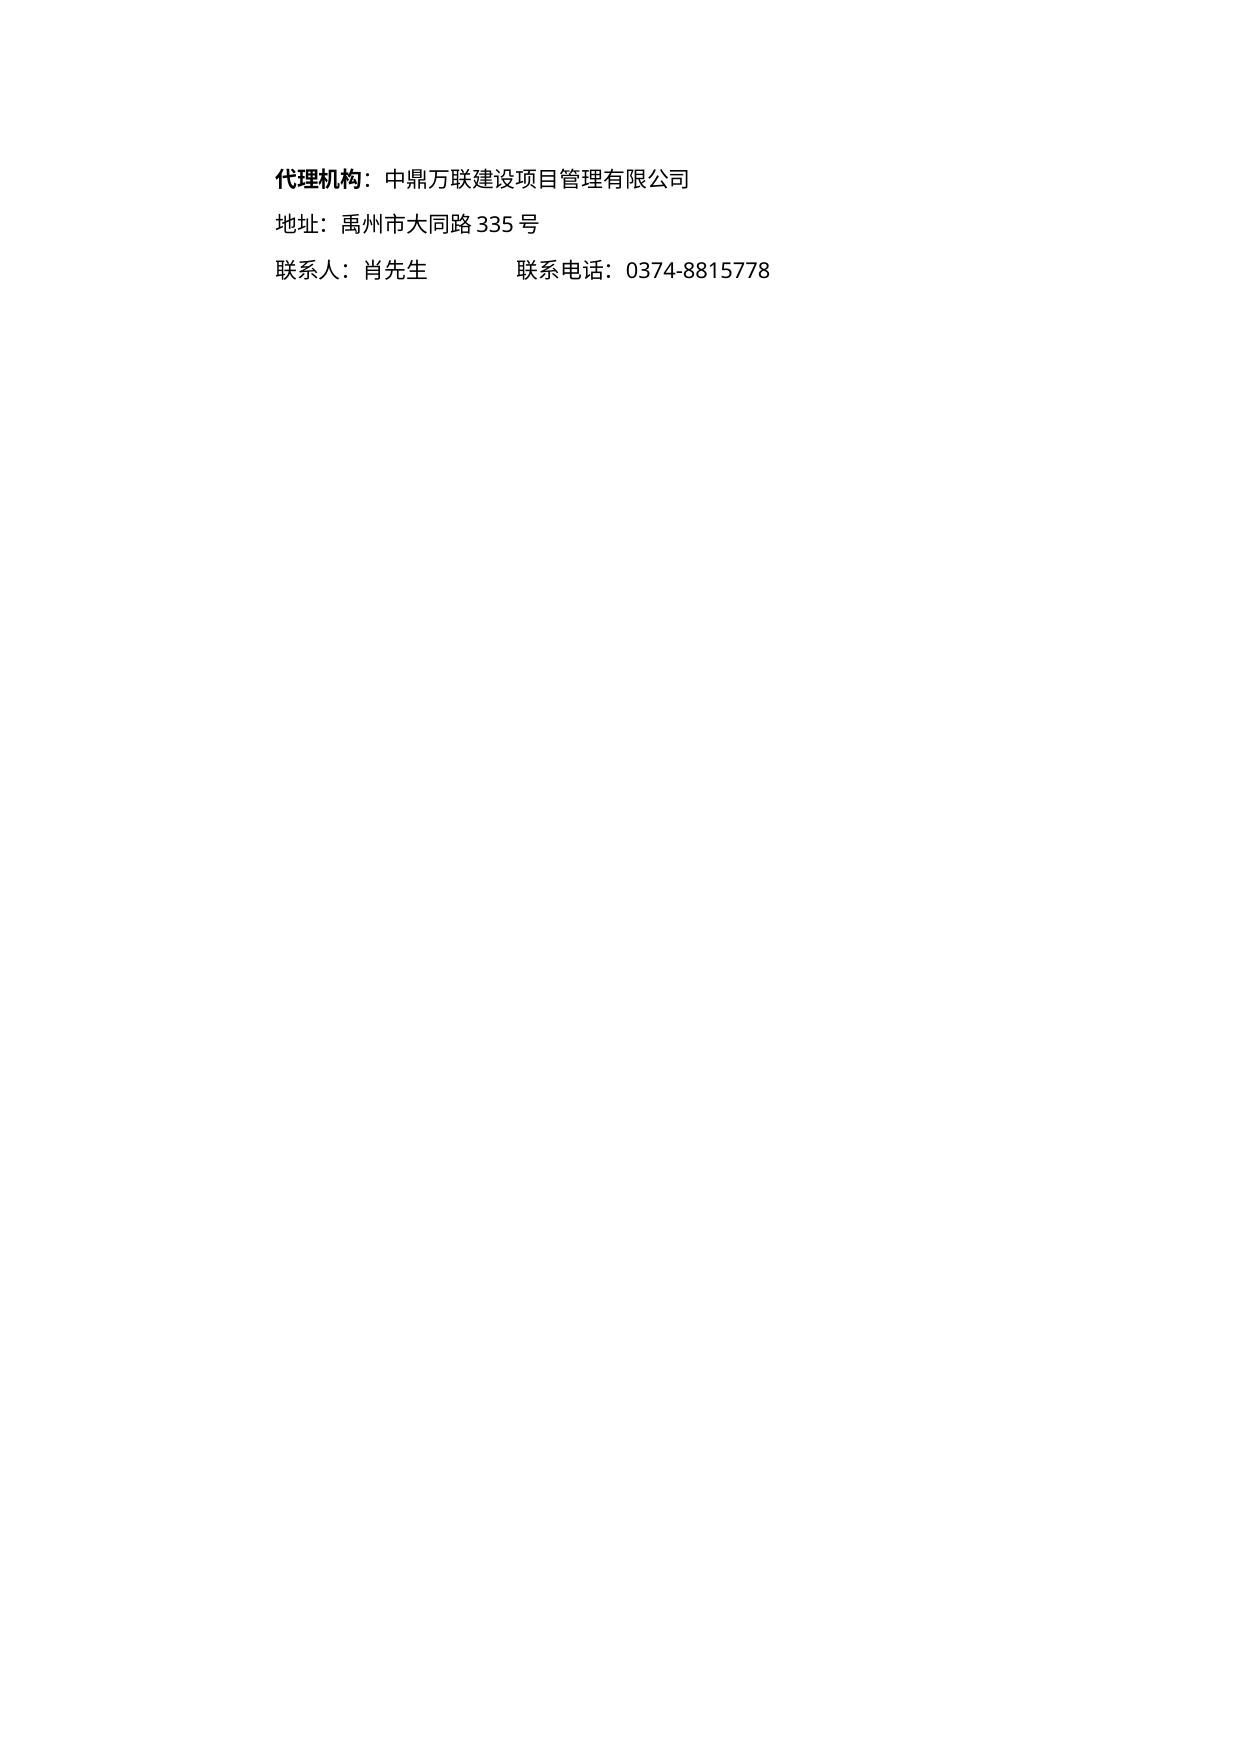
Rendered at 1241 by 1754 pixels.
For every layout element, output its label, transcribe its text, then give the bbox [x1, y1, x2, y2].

text 联系人：肖先生 联系电话：0374-8815778 [187, 252, 1053, 285]
text 地址：禹州市大同路335号 [187, 207, 1053, 239]
text 代理机构：中鼎万联建设项目管理有限公司 [187, 162, 1053, 194]
